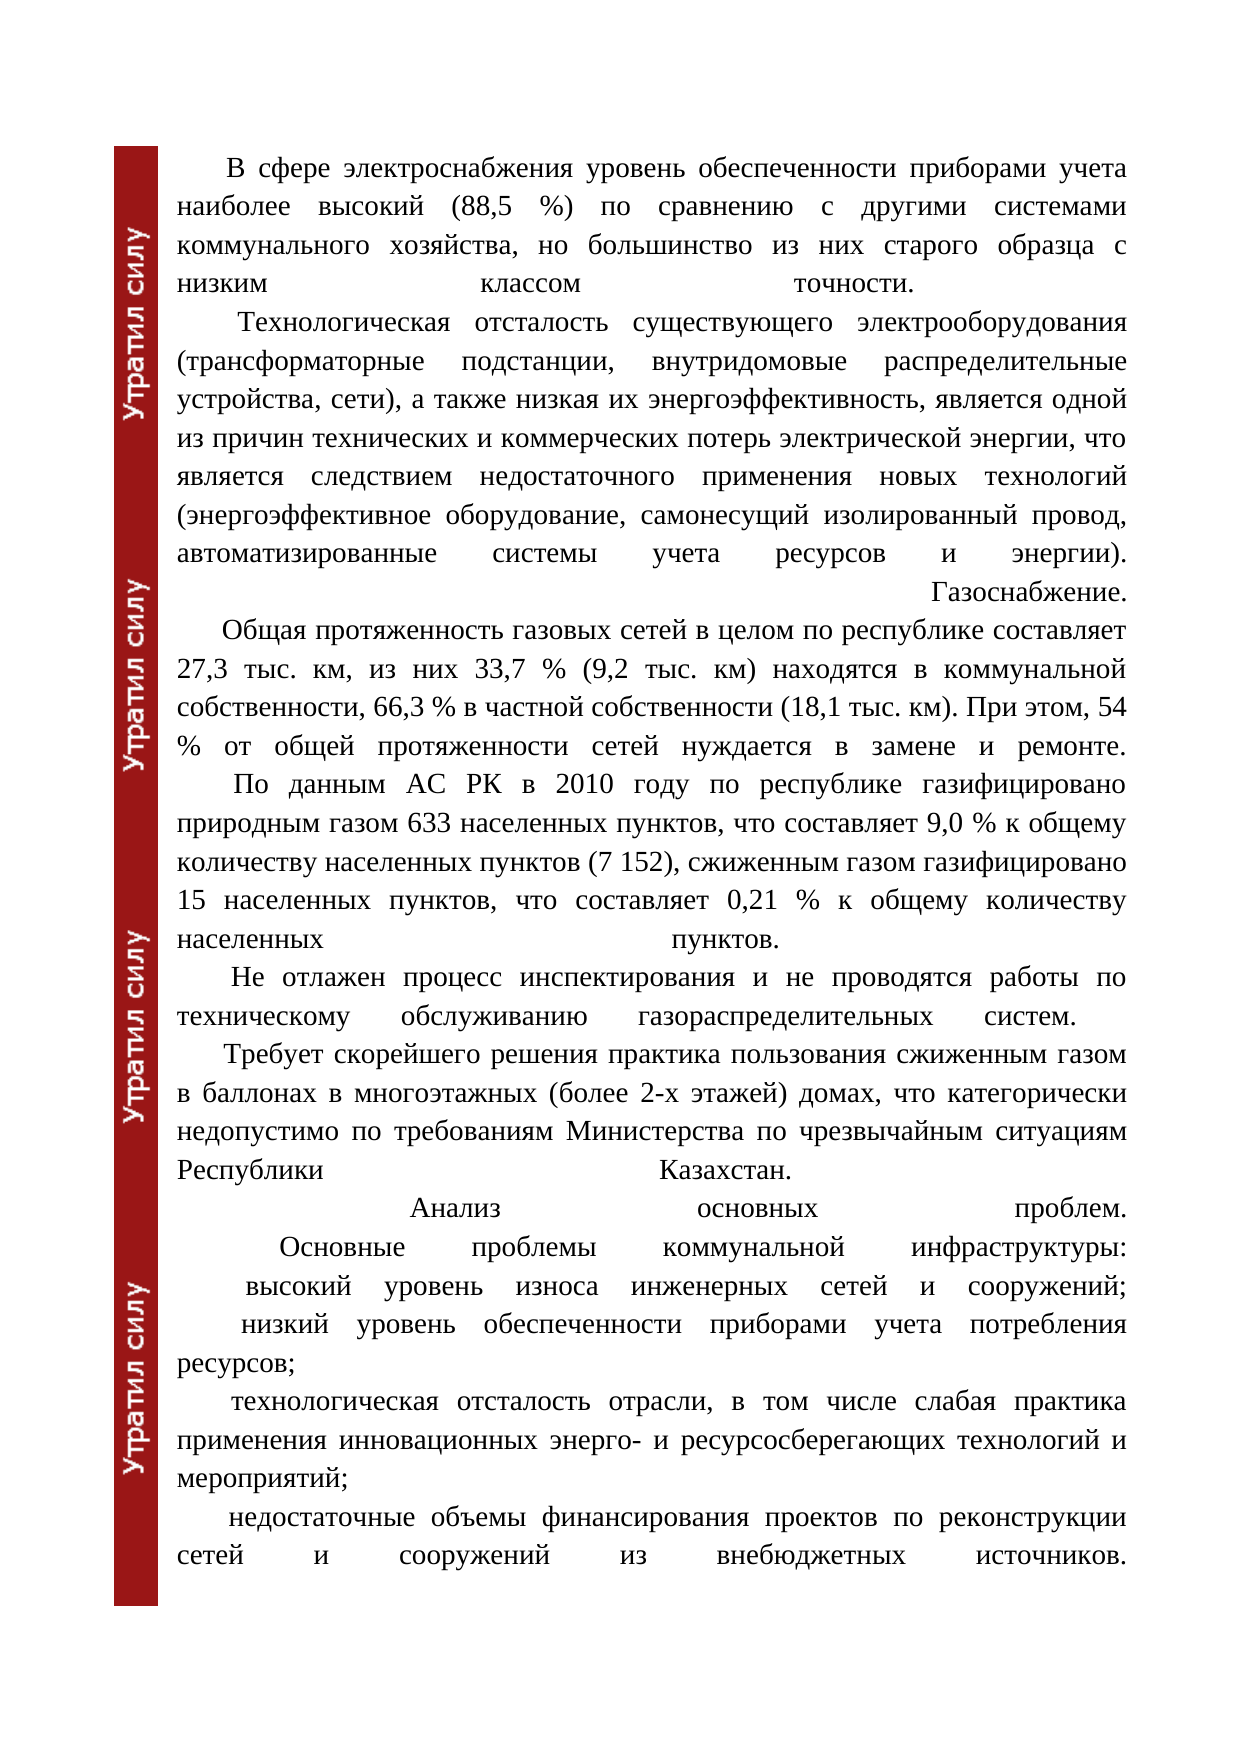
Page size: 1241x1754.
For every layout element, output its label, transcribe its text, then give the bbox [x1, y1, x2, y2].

picture [114, 146, 158, 150]
picture [114, 1571, 158, 1606]
